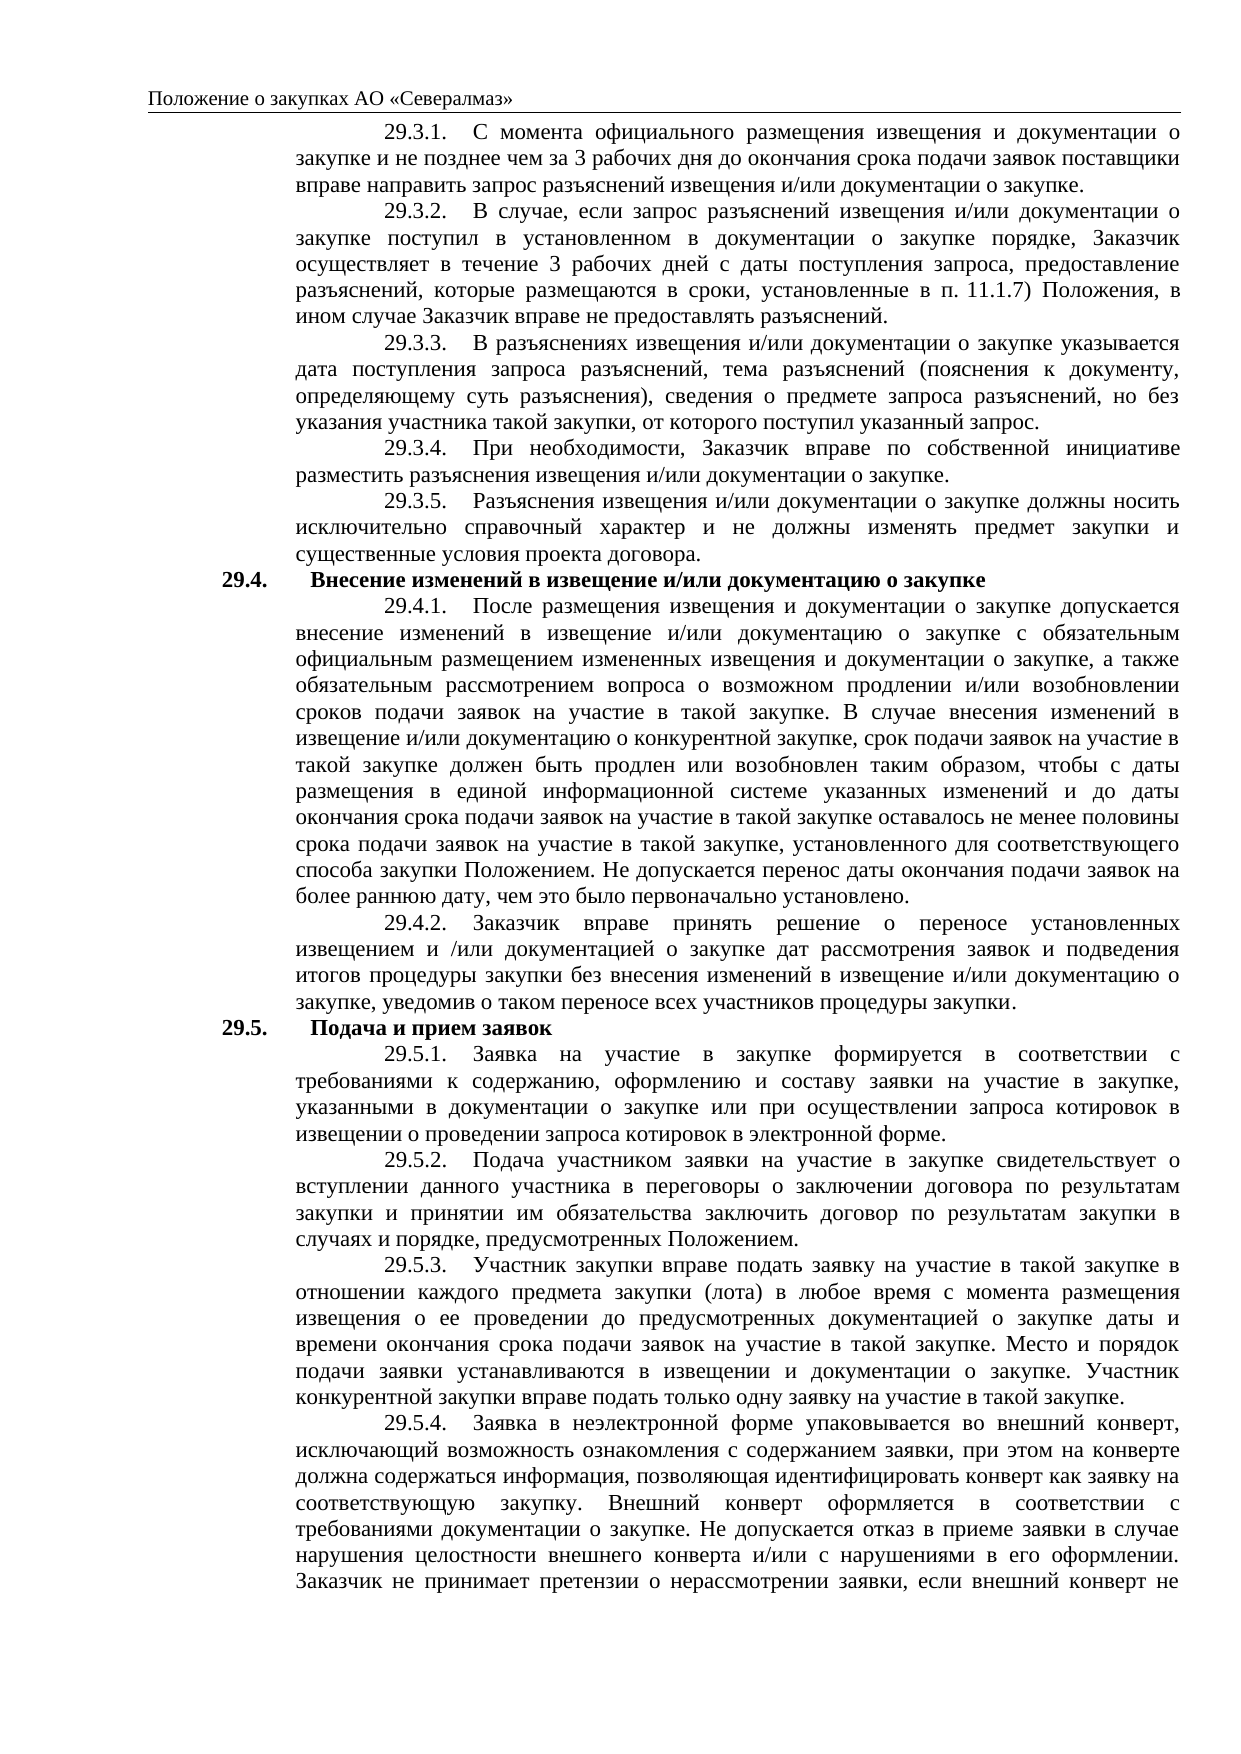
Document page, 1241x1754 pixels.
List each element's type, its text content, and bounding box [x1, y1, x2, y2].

text Заявка на участие в закупке формируется в соответствии с требованиями к содержанию, оформлению и составу заявки на участие в закупке, указанными в документации о закупке или при осуществлении запроса котировок в извещении о проведении запроса котировок в электронной форме. [295, 1041, 1181, 1146]
text Подача участником заявки на участие в закупке свидетельствует о вступлении данного участника в переговоры о заключении договора по результатам закупки и принятии им обязательства заключить договор по результатам закупки в случаях и порядке, предусмотренных Положением. [295, 1146, 1181, 1251]
text Заказчик вправе принять решение о переносе установленных извещением и /или документацией о закупке дат рассмотрения заявок и подведения итогов процедуры закупки без внесения изменений в извещение и/или документацию о закупке, уведомив о таком переносе всех участников процедуры закупки. [295, 909, 1181, 1014]
text В случае, если запрос разъяснений извещения и/или документации о закупке поступил в установленном в документации о закупке порядке, Заказчик осуществляет в течение 3 рабочих дней с даты поступления запроса, предоставление разъяснений, которые размещаются в сроки, установленные в п. 11.1.7) Положения, в ином случае Заказчик вправе не предоставлять разъяснений. [295, 197, 1181, 329]
text Внесение изменений в извещение и/или документацию о закупке [133, 566, 1181, 592]
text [295, 1409, 1181, 1594]
text В разъяснениях извещения и/или документации о закупке указывается дата поступления запроса разъяснений, тема разъяснений (пояснения к документу, определяющему суть разъяснения), сведения о предмете запроса разъяснений, но без указания участника такой закупки, от которого поступил указанный запрос. [295, 329, 1181, 434]
text Подача и прием заявок [133, 1014, 1181, 1041]
text При необходимости, Заказчик вправе по собственной инициативе разместить разъяснения извещения и/или документации о закупке. [295, 434, 1181, 487]
text Участник закупки вправе подать заявку на участие в такой закупке в отношении каждого предмета закупки (лота) в любое время с момента размещения извещения о ее проведении до предусмотренных документацией о закупке даты и времени окончания срока подачи заявок на участие в такой закупке. Место и порядок подачи заявки устанавливаются в извещении и документации о закупке. Участник конкурентной закупки вправе подать только одну заявку на участие в такой закупке. [295, 1251, 1181, 1409]
text Разъяснения извещения и/или документации о закупке должны носить исключительно справочный характер и не должны изменять предмет закупки и существенные условия проекта договора. [295, 487, 1181, 566]
text После размещения извещения и документации о закупке допускается внесение изменений в извещение и/или документацию о закупке с обязательным официальным размещением измененных извещения и документации о закупке, а также обязательным рассмотрением вопроса о возможном продлении и/или возобновлении сроков подачи заявок на участие в такой закупке. В случае внесения изменений в извещение и/или документацию о конкурентной закупке, срок подачи заявок на участие в такой закупке должен быть продлен или возобновлен таким образом, чтобы с даты размещения в единой информационной системе указанных изменений и до даты окончания срока подачи заявок на участие в такой закупке оставалось не менее половины срока подачи заявок на участие в такой закупке, установленного для соответствующего способа закупки Положением. Не допускается перенос даты окончания подачи заявок на более раннюю дату, чем это было первоначально установлено. [295, 592, 1181, 909]
text С момента официального размещения извещения и документации о закупке и не позднее чем за 3 рабочих дня до окончания срока подачи заявок поставщики вправе направить запрос разъяснений извещения и/или документации о закупке. [295, 118, 1181, 197]
